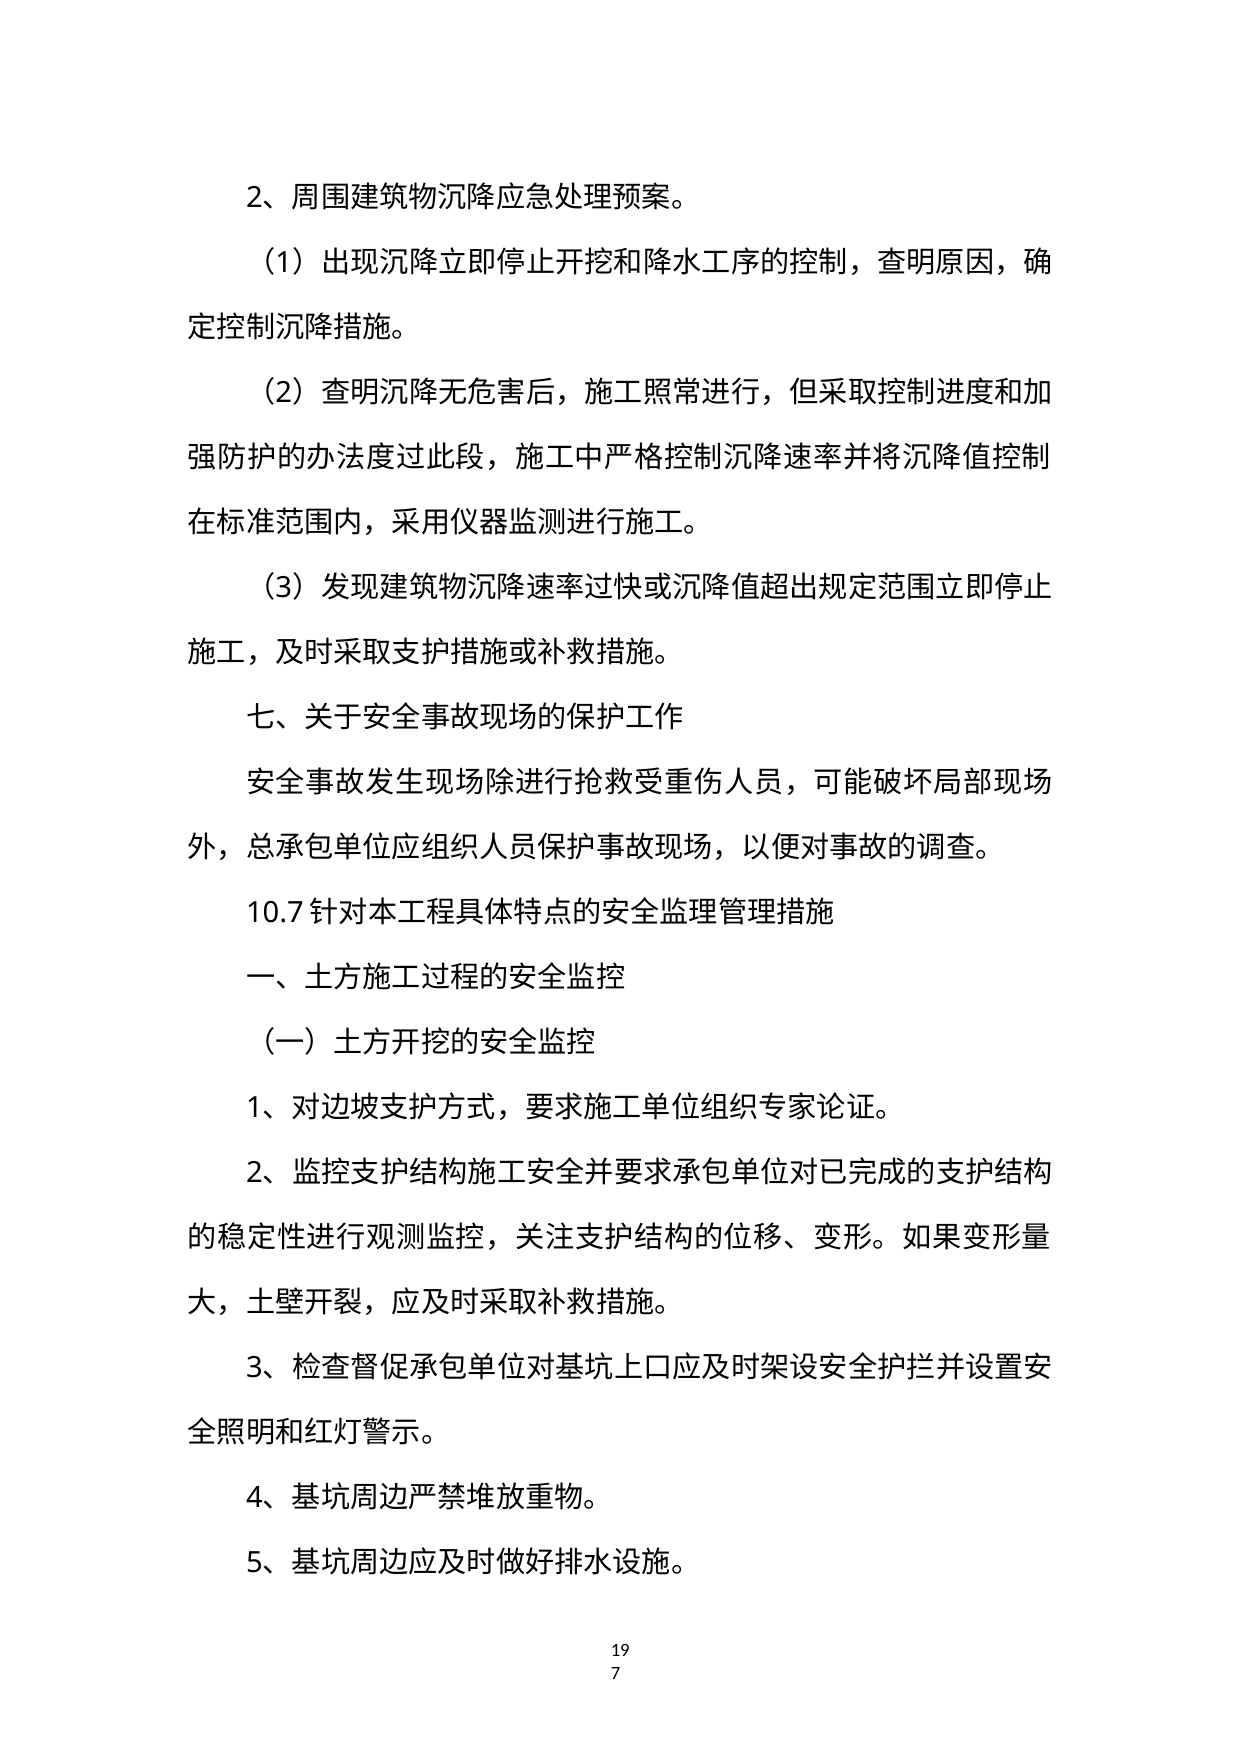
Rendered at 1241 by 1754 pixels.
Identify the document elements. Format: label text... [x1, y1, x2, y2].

text （3）发现建筑物沉降速率过快或沉降值超出规定范围立即停止施工，及时采取支护措施或补救措施。 [187, 552, 1053, 682]
text 2、监控支护结构施工安全并要求承包单位对已完成的支护结构的稳定性进行观测监控，关注支护结构的位移、变形。如果变形量大，土壁开裂，应及时采取补救措施。 [187, 1137, 1053, 1332]
text 3、检查督促承包单位对基坑上口应及时架设安全护拦并设置安全照明和红灯警示。 [187, 1332, 1053, 1462]
text 1、对边坡支护方式，要求施工单位组织专家论证。 [187, 1072, 1053, 1137]
text 2、周围建筑物沉降应急处理预案。 [187, 162, 1053, 227]
text （1）出现沉降立即停止开挖和降水工序的控制，查明原因，确定控制沉降措施。 [187, 227, 1053, 357]
text 安全事故发生现场除进行抢救受重伤人员，可能破坏局部现场外，总承包单位应组织人员保护事故现场，以便对事故的调查。 [187, 747, 1053, 877]
text （一）土方开挖的安全监控 [187, 1007, 1053, 1072]
text 七、关于安全事故现场的保护工作 [187, 682, 1053, 747]
text 5、基坑周边应及时做好排水设施。 [187, 1527, 1053, 1592]
text （2）查明沉降无危害后，施工照常进行，但采取控制进度和加强防护的办法度过此段，施工中严格控制沉降速率并将沉降值控制在标准范围内，采用仪器监测进行施工。 [187, 357, 1053, 552]
text 10.7针对本工程具体特点的安全监理管理措施 [187, 877, 1053, 942]
text 4、基坑周边严禁堆放重物。 [187, 1462, 1053, 1527]
text 一、土方施工过程的安全监控 [187, 942, 1053, 1007]
